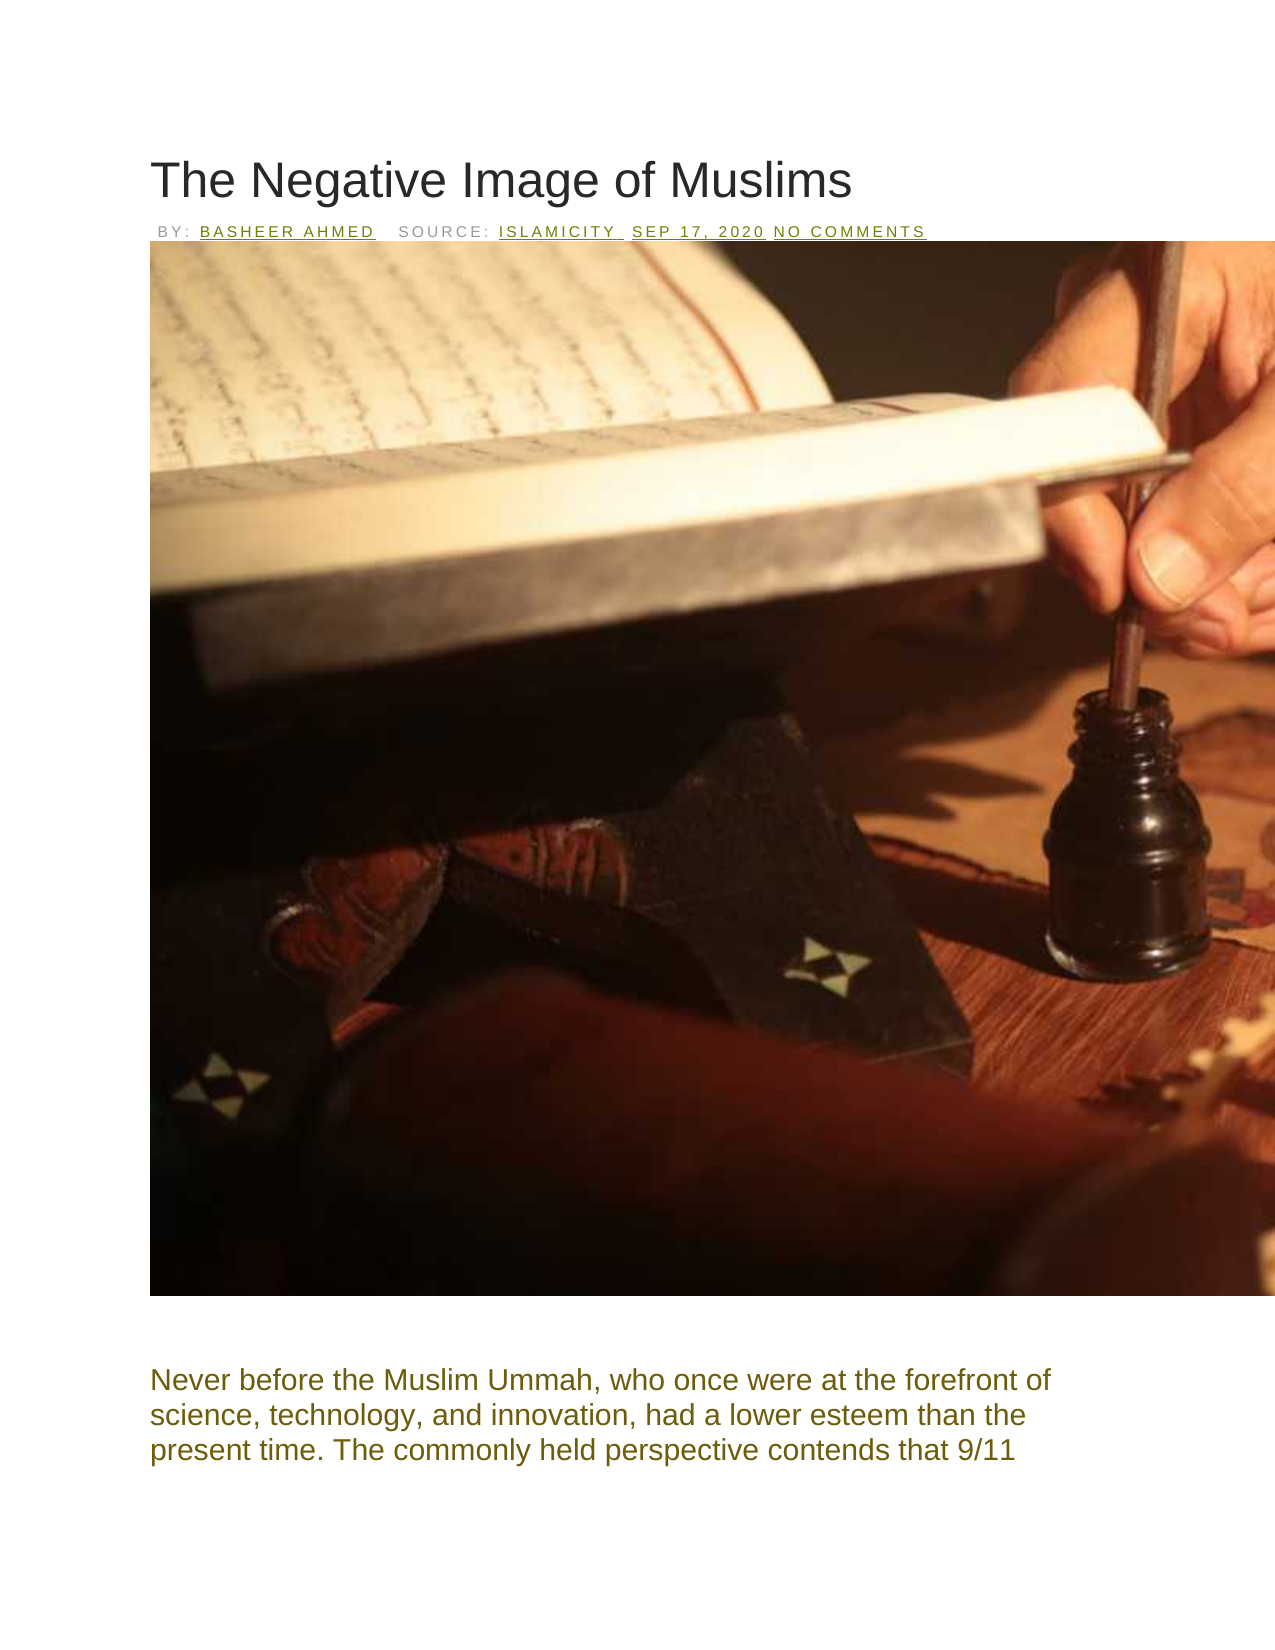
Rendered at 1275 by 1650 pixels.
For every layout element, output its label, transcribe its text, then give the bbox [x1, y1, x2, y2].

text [150, 1362, 1125, 1466]
text The Negative Image of Muslims [150, 150, 1125, 207]
picture [150, 241, 1275, 1296]
text BY: BASHEER AHMED SOURCE: ISLAMICITY SEP 17, 2020 NO COMMENTS [150, 223, 1125, 241]
